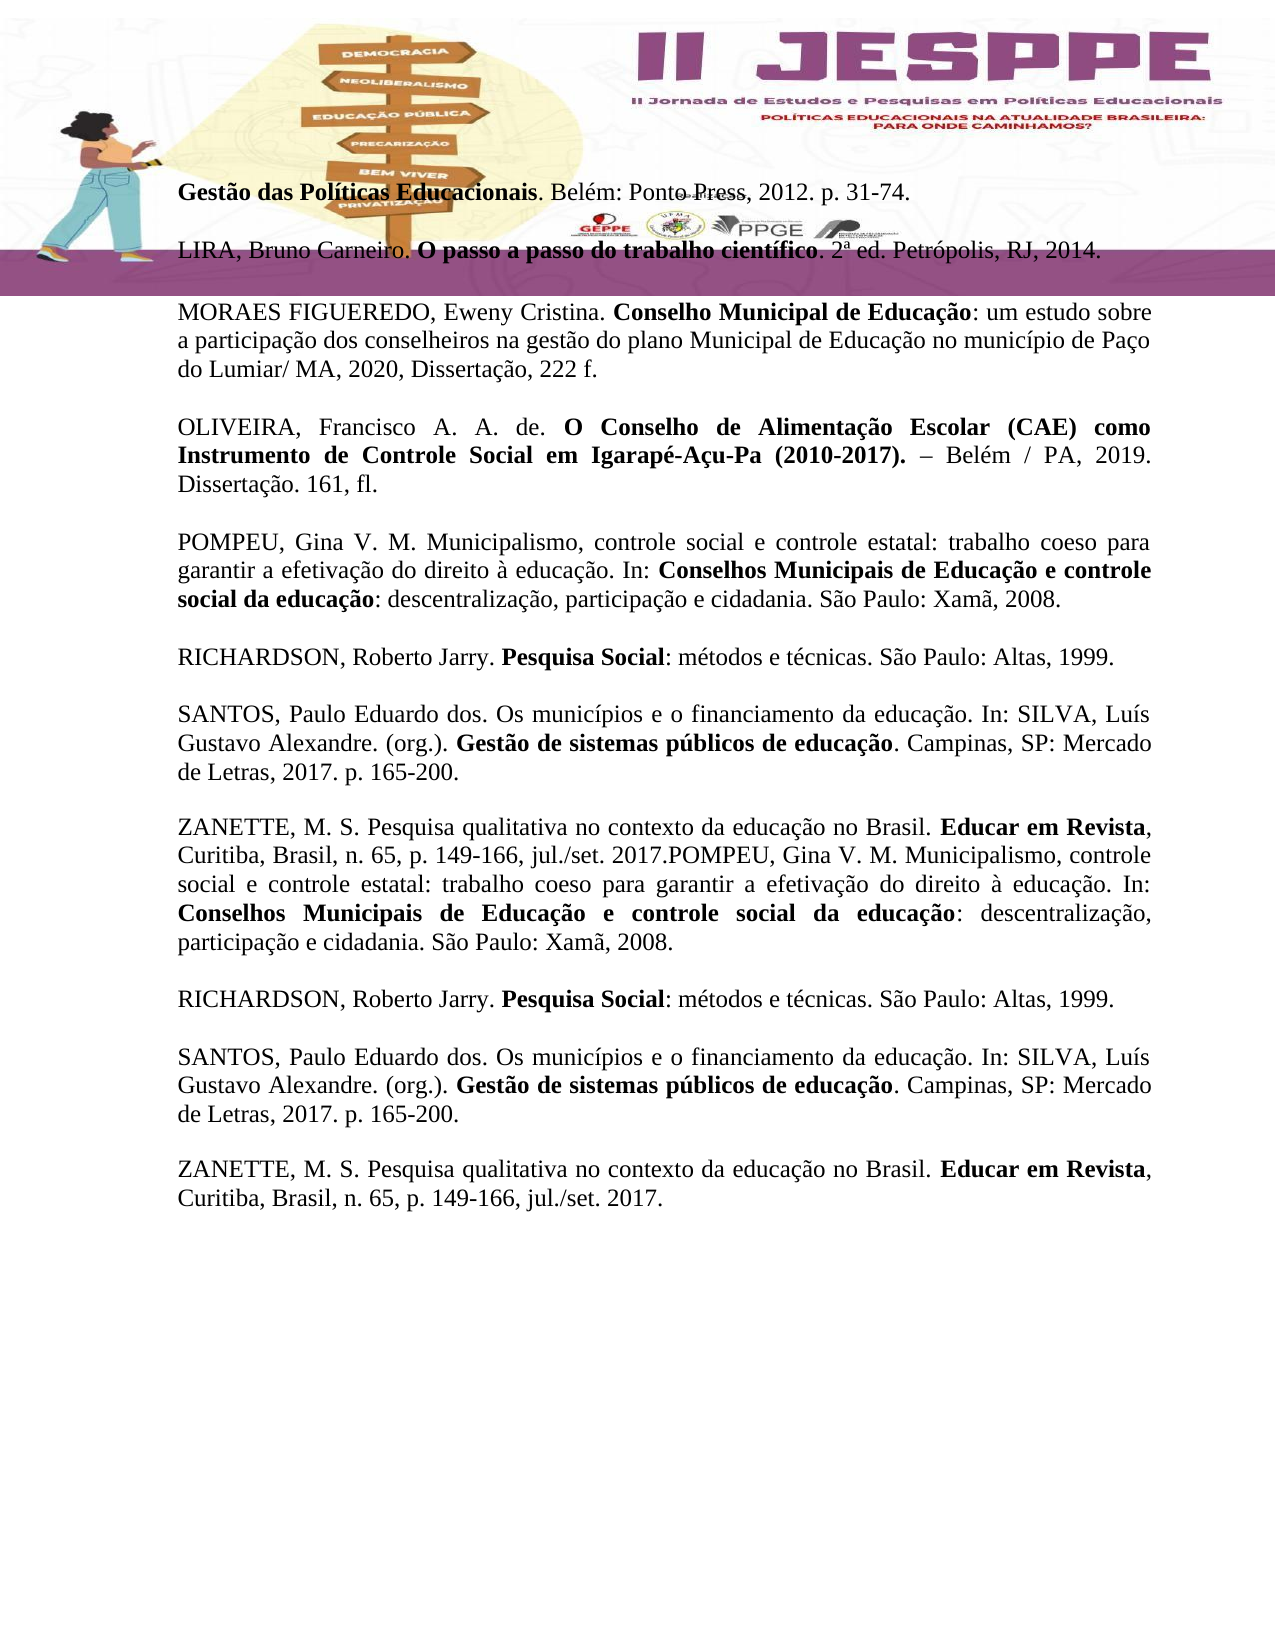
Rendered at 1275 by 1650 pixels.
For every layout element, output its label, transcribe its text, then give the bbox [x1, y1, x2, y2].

text POMPEU, Gina V. M. Municipalismo, controle social e controle estatal: trabalho coeso para garantir a efetivação do direito à educação. In: Conselhos Municipais de Educação e controle social da educação: descentralização, participação e cidadania. São Paulo: Xamã, 2008. [177, 527, 1152, 613]
text MORAES FIGUEREDO, Eweny Cristina. Conselho Municipal de Educação: um estudo sobre a participação dos conselheiros na gestão do plano Municipal de Educação no município de Paço do Lumiar/ MA, 2020, Dissertação, 222 f. [177, 297, 1152, 383]
picture [0, 18, 1275, 296]
text ZANETTE, M. S. Pesquisa qualitativa no contexto da educação no Brasil. Educar em Revista, Curitiba, Brasil, n. 65, p. 149-166, jul./set. 2017.POMPEU, Gina V. M. Municipalismo, controle social e controle estatal: trabalho coeso para garantir a efetivação do direito à educação. In: Conselhos Municipais de Educação e controle social da educação: descentralização, participação e cidadania. São Paulo: Xamã, 2008. [177, 812, 1152, 955]
text LIRA, Bruno Carneiro. O passo a passo do trabalho científico. 2ª ed. Petrópolis, RJ, 2014. [177, 235, 1152, 263]
text SANTOS, Paulo Eduardo dos. Os municípios e o financiamento da educação. In: SILVA, Luís Gustavo Alexandre. (org.). Gestão de sistemas públicos de educação. Campinas, SP: Mercado de Letras, 2017. p. 165-200. [177, 1042, 1152, 1128]
text ZANETTE, M. S. Pesquisa qualitativa no contexto da educação no Brasil. Educar em Revista, Curitiba, Brasil, n. 65, p. 149-166, jul./set. 2017. [177, 1154, 1152, 1212]
text OLIVEIRA, Francisco A. A. de. O Conselho de Alimentação Escolar (CAE) como Instrumento de Controle Social em Igarapé-Açu-Pa (2010-2017). – Belém / PA, 2019. Dissertação. 161, fl. [177, 412, 1152, 498]
text SANTOS, Paulo Eduardo dos. Os municípios e o financiamento da educação. In: SILVA, Luís Gustavo Alexandre. (org.). Gestão de sistemas públicos de educação. Campinas, SP: Mercado de Letras, 2017. p. 165-200. [177, 699, 1152, 785]
text RICHARDSON, Roberto Jarry. Pesquisa Social: métodos e técnicas. São Paulo: Altas, 1999. [177, 642, 1152, 670]
text RICHARDSON, Roberto Jarry. Pesquisa Social: métodos e técnicas. São Paulo: Altas, 1999. [177, 984, 1152, 1013]
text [177, 177, 1152, 206]
